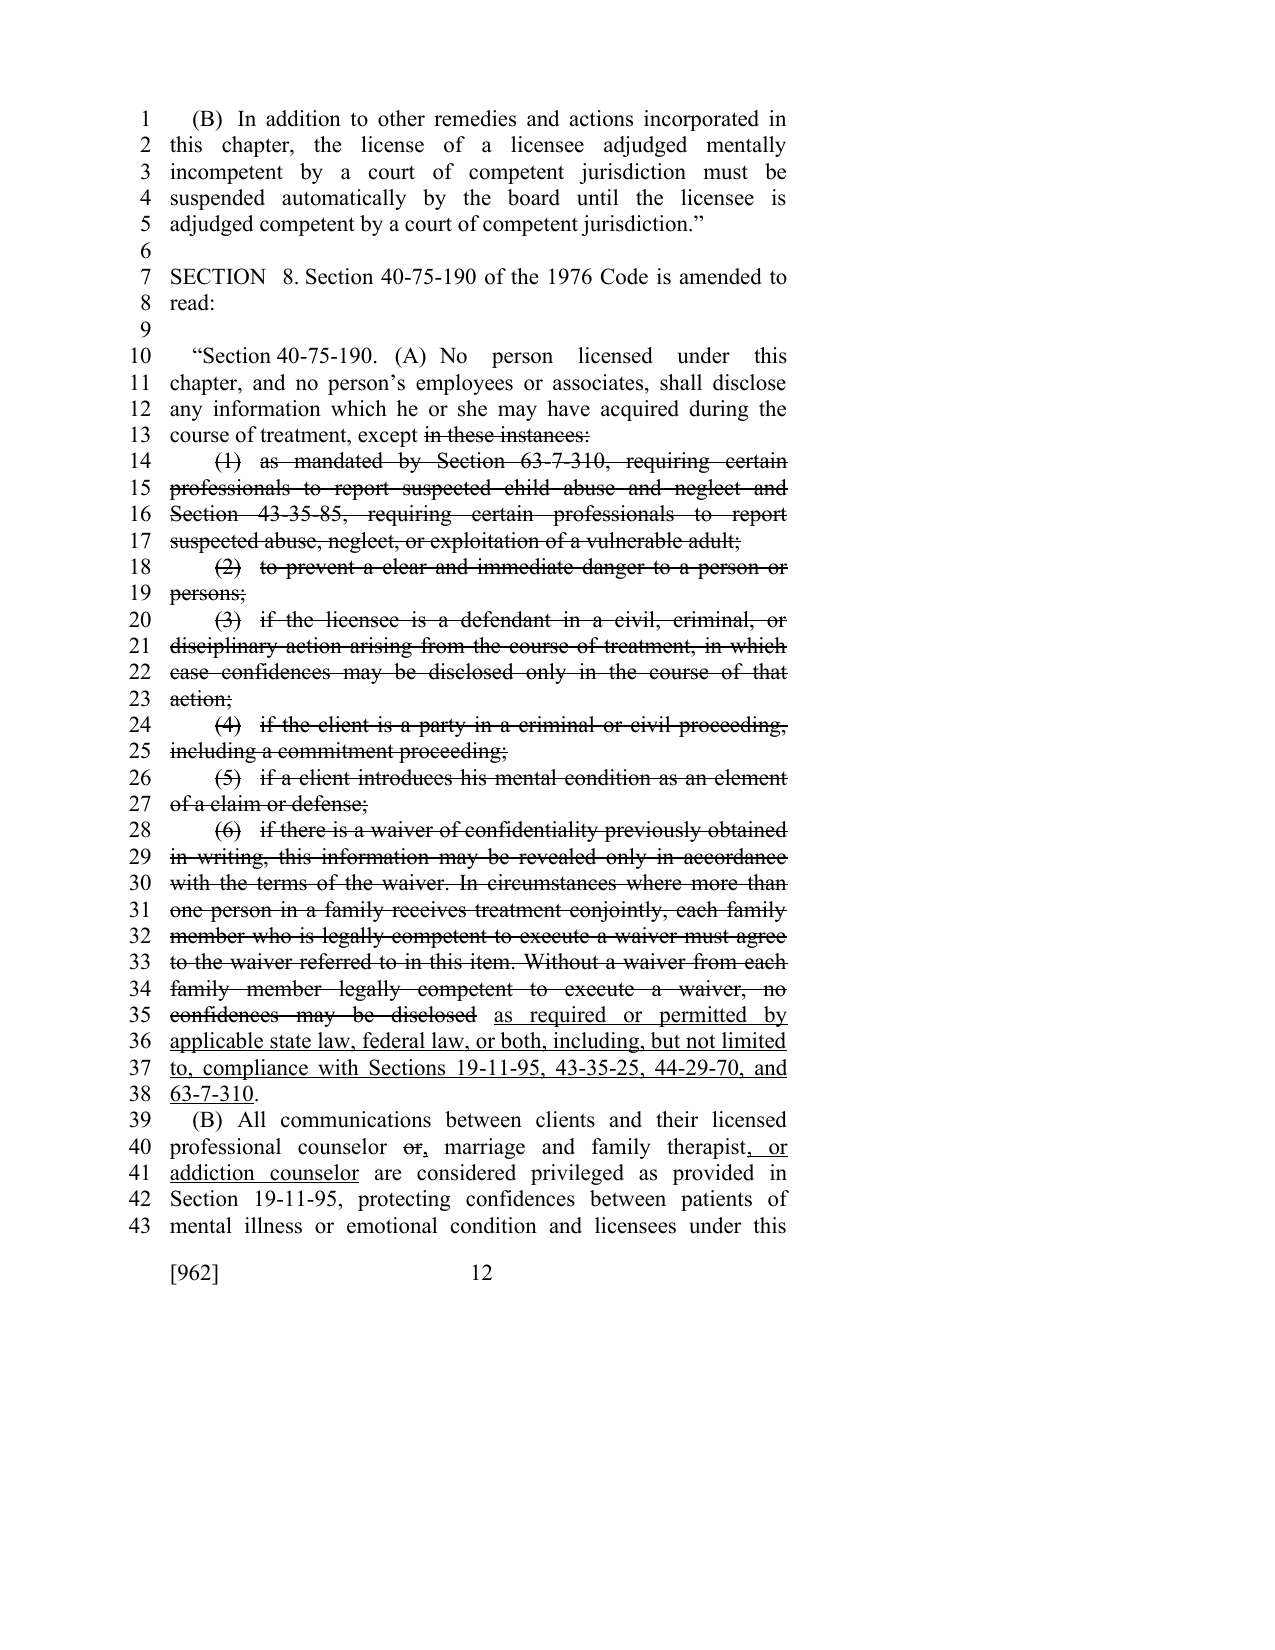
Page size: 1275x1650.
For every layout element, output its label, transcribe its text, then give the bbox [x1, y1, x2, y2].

text (4) if the client is a party in a criminal or civil proceeding, including a commitment proceeding; [169, 711, 787, 764]
text (2) to prevent a clear and immediate danger to a person or persons; [169, 553, 787, 606]
text (1) as mandated by Section 63-7-310, requiring certain professionals to report suspected child abuse and neglect and Section 43-35-85, requiring certain professionals to report suspected abuse, neglect, or exploitation of a vulnerable adult; [169, 490, 787, 515]
text (1) as mandated by Section 63-7-310, requiring certain professionals to report suspected child abuse and neglect and Section 43-35-85, requiring certain professionals to report suspected abuse, neglect, or exploitation of a vulnerable adult; [169, 516, 787, 553]
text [169, 1106, 787, 1238]
text (3) if the licensee is a defendant in a civil, criminal, or disciplinary action arising from the course of treatment, in which case confidences may be disclosed only in the course of that action; [169, 647, 787, 673]
text (5) if a client introduces his mental condition as an element of a claim or defense; [169, 764, 787, 817]
text (3) if the licensee is a defendant in a civil, criminal, or disciplinary action arising from the course of treatment, in which case confidences may be disclosed only in the course of that action; [169, 674, 787, 711]
text SECTION 8. Section 40-75-190 of the 1976 Code is amended to read: [169, 263, 787, 316]
text (1) as mandated by Section 63-7-310, requiring certain professionals to report suspected child abuse and neglect and Section 43-35-85, requiring certain professionals to report suspected abuse, neglect, or exploitation of a vulnerable adult; [169, 448, 787, 488]
text “Section 40-75-190. (A) No person licensed under this chapter, and no person’s employees or associates, shall disclose any information which he or she may have acquired during the course of treatment, except in these instances: [169, 342, 787, 448]
text (3) if the licensee is a defendant in a civil, criminal, or disciplinary action arising from the course of treatment, in which case confidences may be disclosed only in the course of that action; [169, 606, 787, 646]
text (B) In addition to other remedies and actions incorporated in this chapter, the license of a licensee adjudged mentally incompetent by a court of competent jurisdiction must be suspended automatically by the board until the licensee is adjudged competent by a court of competent jurisdiction.” [169, 105, 787, 237]
